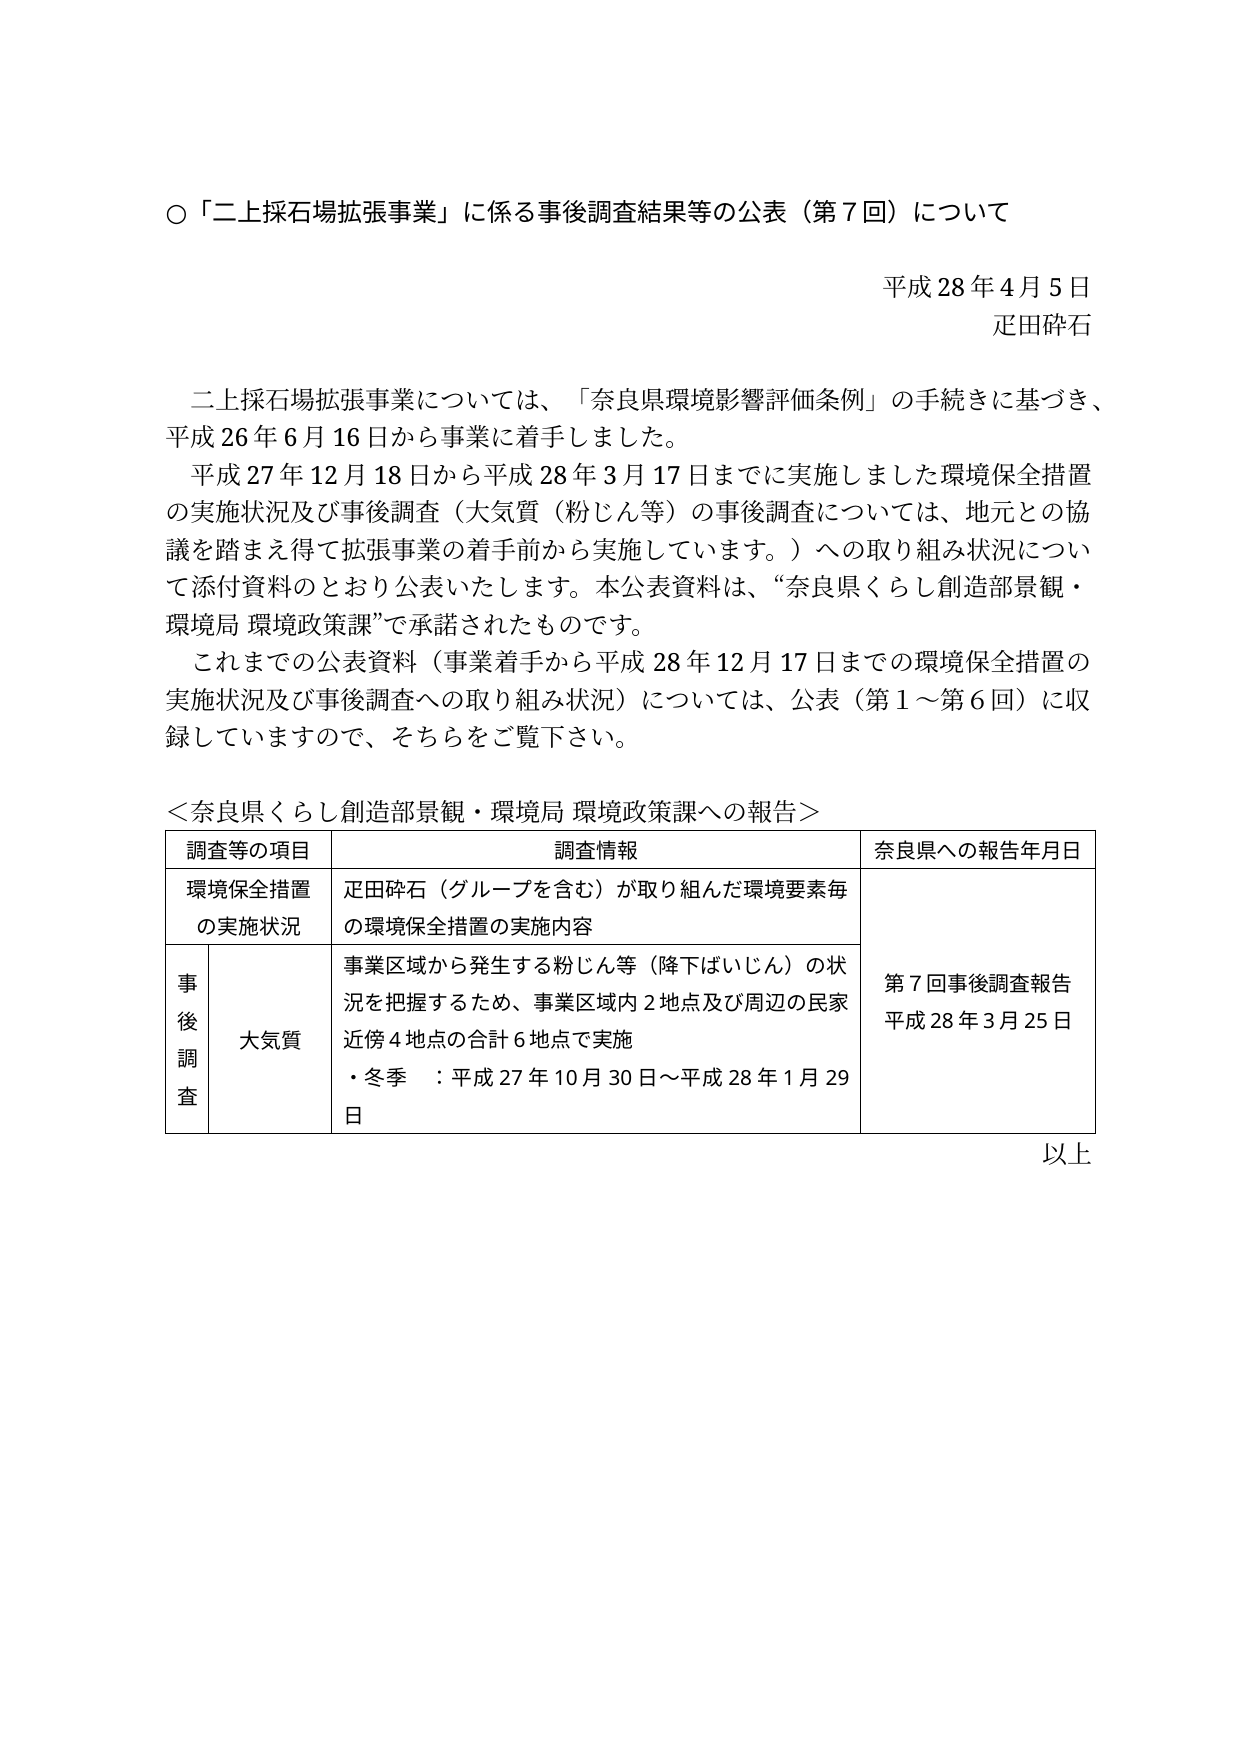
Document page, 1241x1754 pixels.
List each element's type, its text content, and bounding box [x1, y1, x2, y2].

text 平成28年4月5日 [165, 267, 1092, 304]
table_header 奈良県への報告年月日 [861, 831, 1095, 868]
text これまでの公表資料（事業着手から平成28年12月17日までの環境保全措置の実施状況及び事後調査への取り組み状況）については、公表（第１～第６回）に収録していますので、そちらをご覧下さい。 [165, 642, 1092, 754]
text 以上 [165, 1134, 1092, 1171]
table_cell 大気質 [209, 945, 331, 1133]
table_header 調査情報 [332, 831, 860, 868]
text 疋田砕石 [165, 304, 1092, 342]
text ＜奈良県くらし創造部景観・環境局 環境政策課への報告＞ [165, 792, 1092, 829]
table_cell 事業区域から発生する粉じん等（降下ばいじん）の状況を把握するため、事業区域内2地点及び周辺の民家近傍4地点の合計6地点で実施 ・冬季 ：平成27年10月30日～平成28年1月29日 [332, 945, 860, 1133]
text 平成27年12月18日から平成28年3月17日までに実施しました環境保全措置の実施状況及び事後調査（大気質（粉じん等）の事後調査については、地元との協議を踏まえ得て拡張事業の着手前から実施しています。）への取り組み状況について添付資料のとおり公表いたします。本公表資料は、“奈良県くらし創造部景観・環境局 環境政策課”で承諾されたものです。 [165, 454, 1092, 642]
table_cell 事後調査 [166, 945, 208, 1133]
text 二上採石場拡張事業については、「奈良県環境影響評価条例」の手続きに基づき、平成26年6月16日から事業に着手しました。 [165, 379, 1092, 454]
table_cell 疋田砕石（グループを含む）が取り組んだ環境要素毎の環境保全措置の実施内容 [332, 869, 860, 944]
table_cell 第７回事後調査報告 平成28年3月25日 [861, 869, 1095, 1133]
table_header 調査等の項目 [166, 831, 331, 868]
text ○「二上採石場拡張事業」に係る事後調査結果等の公表（第７回）について [165, 192, 1092, 229]
table_cell 環境保全措置の実施状況 [166, 869, 331, 944]
